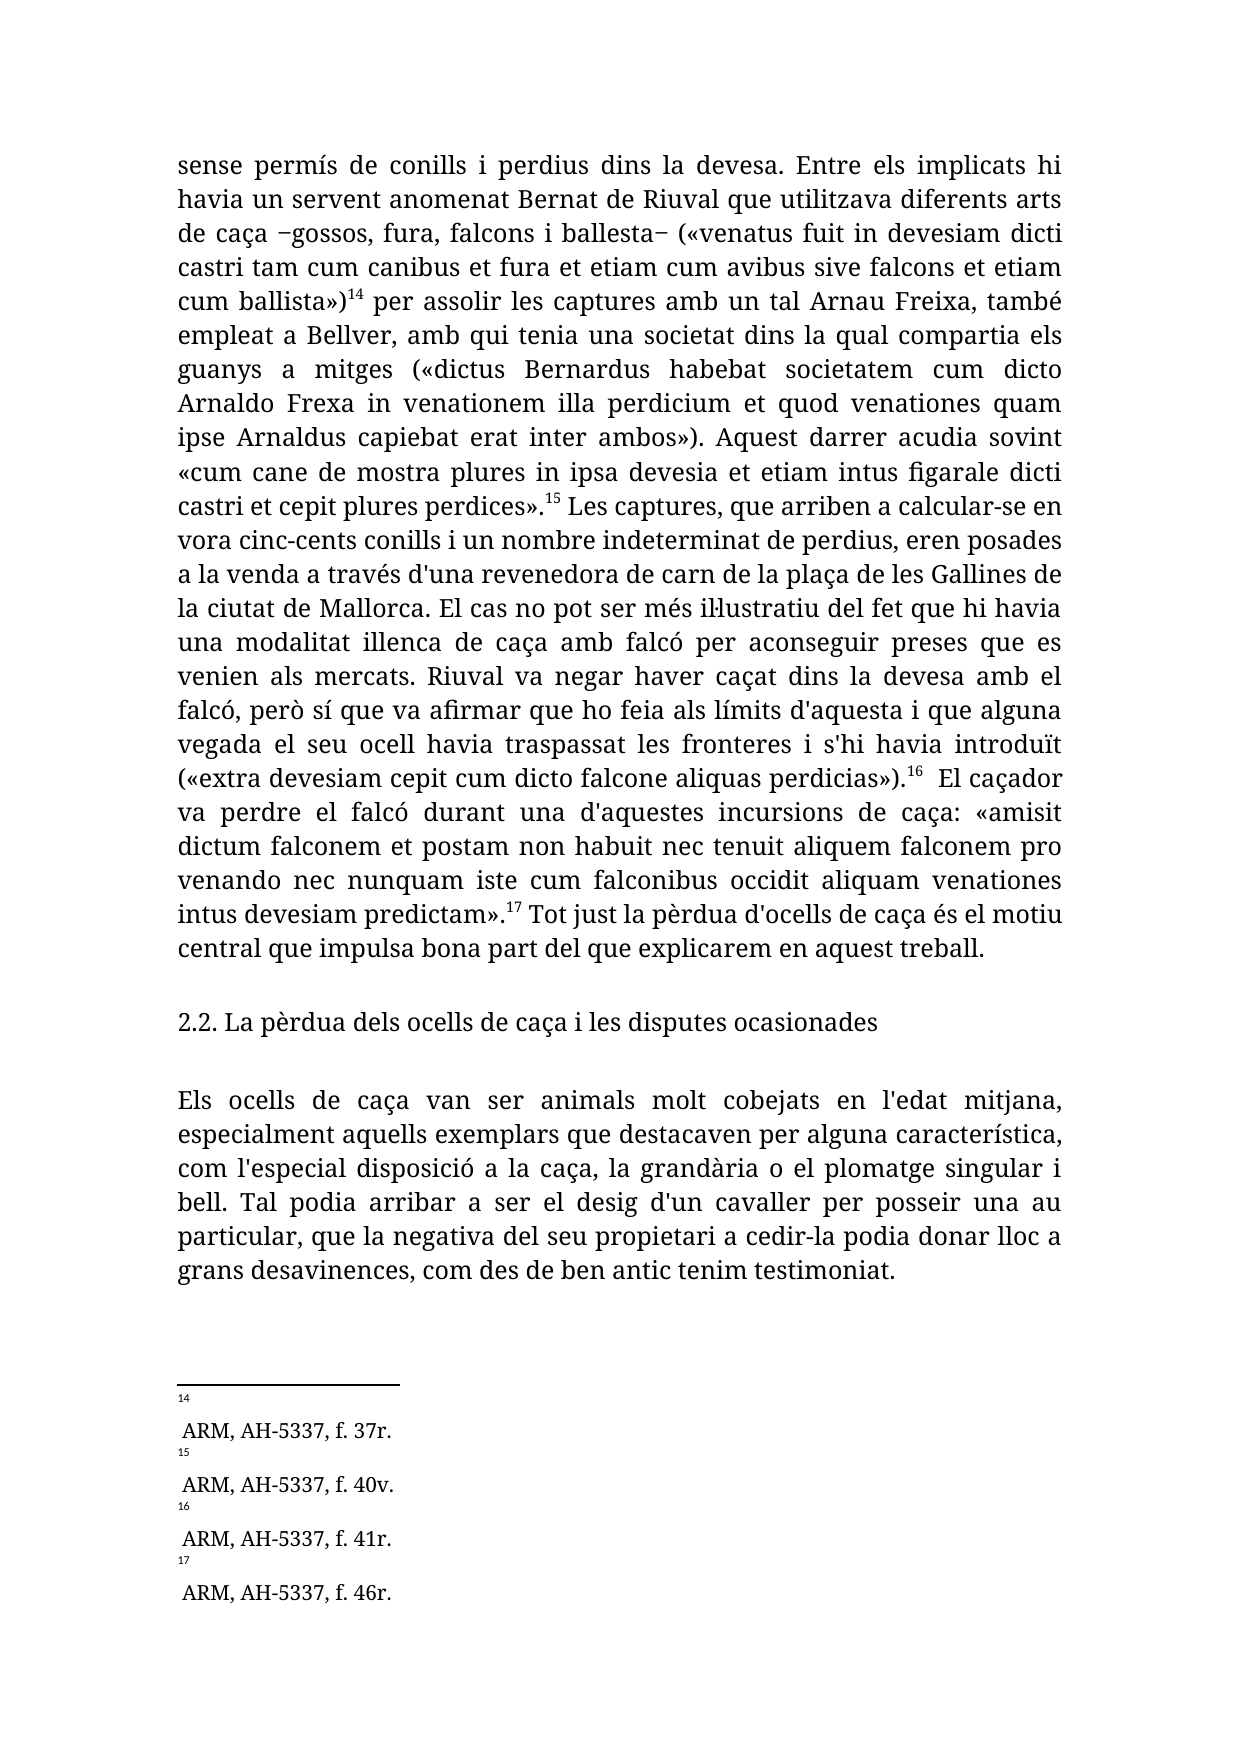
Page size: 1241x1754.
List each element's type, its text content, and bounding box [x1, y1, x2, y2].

text 2.2. La pèrdua dels ocells de caça i les disputes ocasionades [177, 1004, 1063, 1038]
text Els ocells de caça van ser animals molt cobejats en l'edat mitjana, especialment aquells exemplars que destacaven per alguna característica, com l'especial disposició a la caça, la grandària o el plomatge singular i bell. Tal podia arribar a ser el desig d'un cavaller per posseir una au particular, que la negativa del seu propietari a cedir-la podia donar lloc a grans desavinences, com des de ben antic tenim testimoniat. [177, 1083, 1063, 1287]
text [177, 148, 1063, 965]
